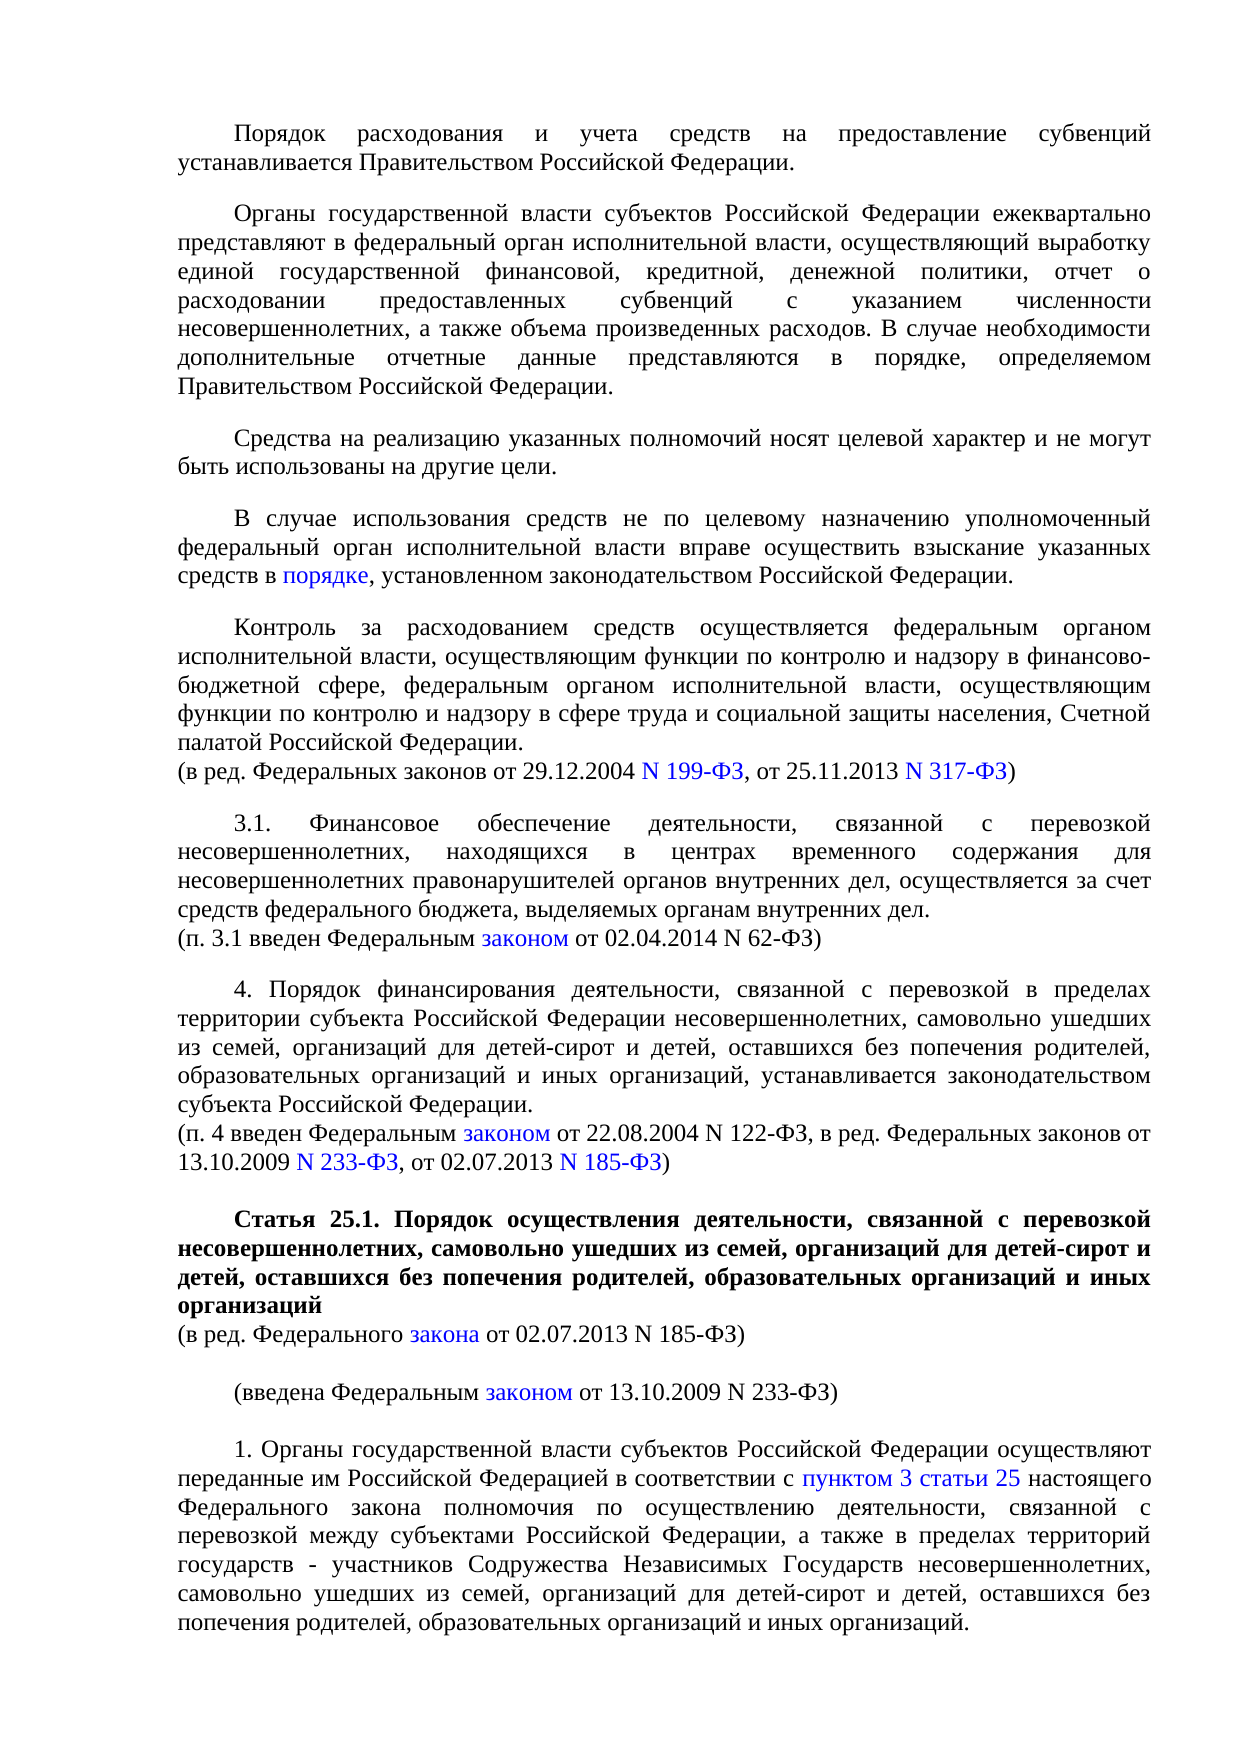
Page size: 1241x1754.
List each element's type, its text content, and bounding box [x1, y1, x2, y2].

text 4. Порядок финансирования деятельности, связанной с перевозкой в пределах территории субъекта Российской Федерации несовершеннолетних, самовольно ушедших из семей, организаций для детей-сирот и детей, оставшихся без попечения родителей, образовательных организаций и иных организаций, устанавливается законодательством субъекта Российской Федерации. [177, 974, 1152, 1118]
text (в ред. Федерального закона от 02.07.2013 N 185-ФЗ) [177, 1319, 1152, 1348]
text (в ред. Федеральных законов от 29.12.2004 N 199-ФЗ, от 25.11.2013 N 317-ФЗ) [177, 756, 1152, 785]
text В случае использования средств не по целевому назначению уполномоченный федеральный орган исполнительной власти вправе осуществить взыскание указанных средств в порядке, установленном законодательством Российской Федерации. [177, 503, 1152, 589]
text Контроль за расходованием средств осуществляется федеральным органом исполнительной власти, осуществляющим функции по контролю и надзору в финансово-бюджетной сфере, федеральным органом исполнительной власти, осуществляющим функции по контролю и надзору в сфере труда и социальной защиты населения, Счетной палатой Российской Федерации. [177, 612, 1152, 756]
text Органы государственной власти субъектов Российской Федерации ежеквартально представляют в федеральный орган исполнительной власти, осуществляющий выработку единой государственной финансовой, кредитной, денежной политики, отчет о расходовании предоставленных субвенций с указанием численности несовершеннолетних, а также объема произведенных расходов. В случае необходимости дополнительные отчетные данные представляются в порядке, определяемом Правительством Российской Федерации. [177, 198, 1152, 400]
text (п. 4 введен Федеральным законом от 22.08.2004 N 122-ФЗ, в ред. Федеральных законов от 13.10.2009 N 233-ФЗ, от 02.07.2013 N 185-ФЗ) [177, 1118, 1152, 1176]
title Статья 25.1. Порядок осуществления деятельности, связанной с перевозкой несовершеннолетних, самовольно ушедших из семей, организаций для детей-сирот и детей, оставшихся без попечения родителей, образовательных организаций и иных организаций [177, 1204, 1152, 1319]
text Порядок расходования и учета средств на предоставление субвенций устанавливается Правительством Российской Федерации. [177, 118, 1152, 176]
text (п. 3.1 введен Федеральным законом от 02.04.2014 N 62-ФЗ) [177, 923, 1152, 951]
text 3.1. Финансовое обеспечение деятельности, связанной с перевозкой несовершеннолетних, находящихся в центрах временного содержания для несовершеннолетних правонарушителей органов внутренних дел, осуществляется за счет средств федерального бюджета, выделяемых органам внутренних дел. [177, 808, 1152, 923]
text (введена Федеральным законом от 13.10.2009 N 233-ФЗ) [177, 1377, 1152, 1406]
text Средства на реализацию указанных полномочий носят целевой характер и не могут быть использованы на другие цели. [177, 423, 1152, 480]
text 1. Органы государственной власти субъектов Российской Федерации осуществляют переданные им Российской Федерацией в соответствии с пунктом 3 статьи 25 настоящего Федерального закона полномочия по осуществлению деятельности, связанной с перевозкой между субъектами Российской Федерации, а также в пределах территорий государств - участников Содружества Независимых Государств несовершеннолетних, самовольно ушедших из семей, организаций для детей-сирот и детей, оставшихся без попечения родителей, образовательных организаций и иных организаций. [177, 1434, 1152, 1636]
